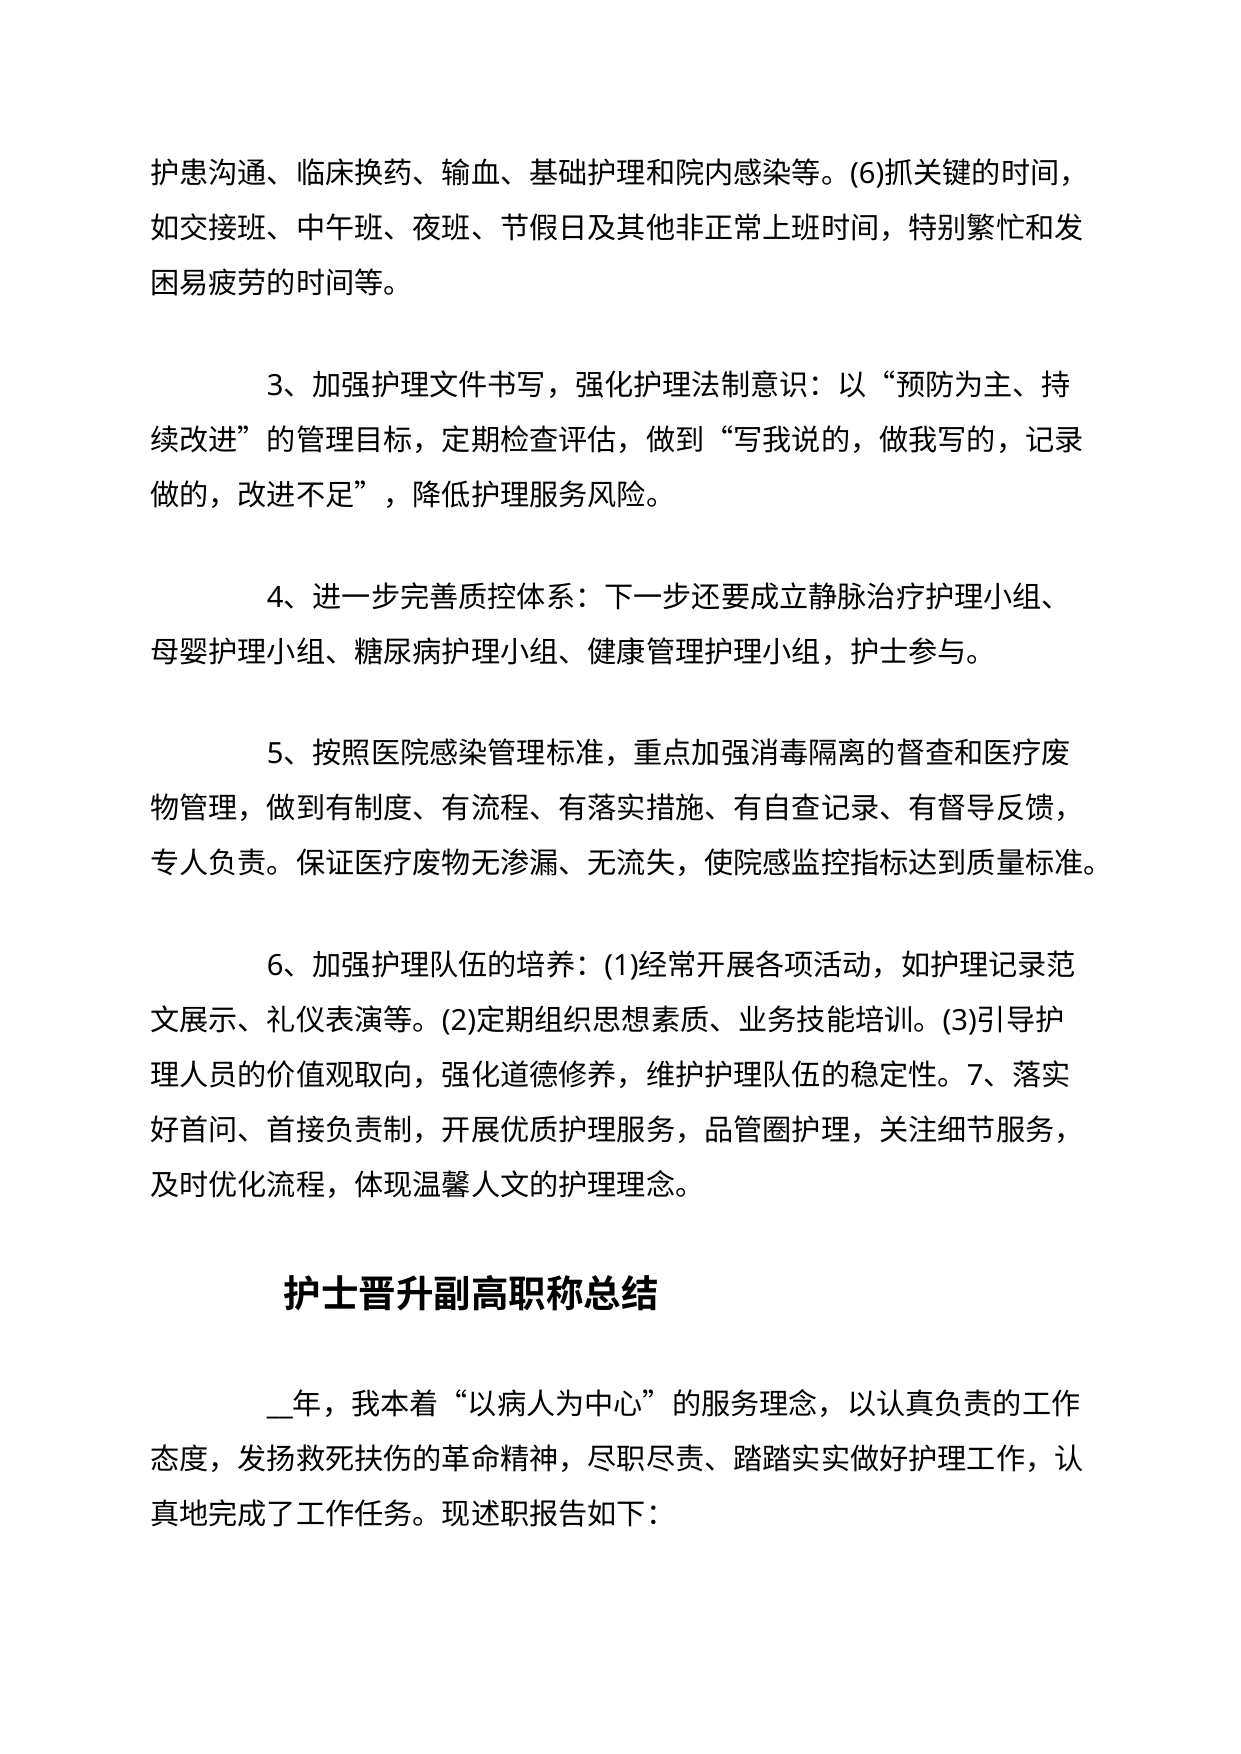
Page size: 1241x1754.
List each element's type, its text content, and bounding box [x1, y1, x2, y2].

text 4、进一步完善质控体系：下一步还要成立静脉治疗护理小组、母婴护理小组、糖尿病护理小组、健康管理护理小组，护士参与。 [150, 573, 1090, 671]
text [150, 150, 1090, 302]
text 5、按照医院感染管理标准，重点加强消毒隔离的督查和医疗废物管理，做到有制度、有流程、有落实措施、有自查记录、有督导反馈，专人负责。保证医疗废物无渗漏、无流失，使院感监控指标达到质量标准。 [150, 730, 1090, 882]
text 3、加强护理文件书写，强化护理法制意识：以“预防为主、持续改进”的管理目标，定期检查评估，做到“写我说的，做我写的，记录做的，改进不足”，降低护理服务风险。 [150, 362, 1090, 514]
text __年，我本着“以病人为中心”的服务理念，以认真负责的工作态度，发扬救死扶伤的革命精神，尽职尽责、踏踏实实做好护理工作，认真地完成了工作任务。现述职报告如下： [150, 1381, 1090, 1533]
text 护士晋升副高职称总结 [150, 1263, 1090, 1318]
text 6、加强护理队伍的培养：(1)经常开展各项活动，如护理记录范文展示、礼仪表演等。(2)定期组织思想素质、业务技能培训。(3)引导护理人员的价值观取向，强化道德修养，维护护理队伍的稳定性。7、落实好首问、首接负责制，开展优质护理服务，品管圈护理，关注细节服务，及时优化流程，体现温馨人文的护理理念。 [150, 942, 1090, 1204]
